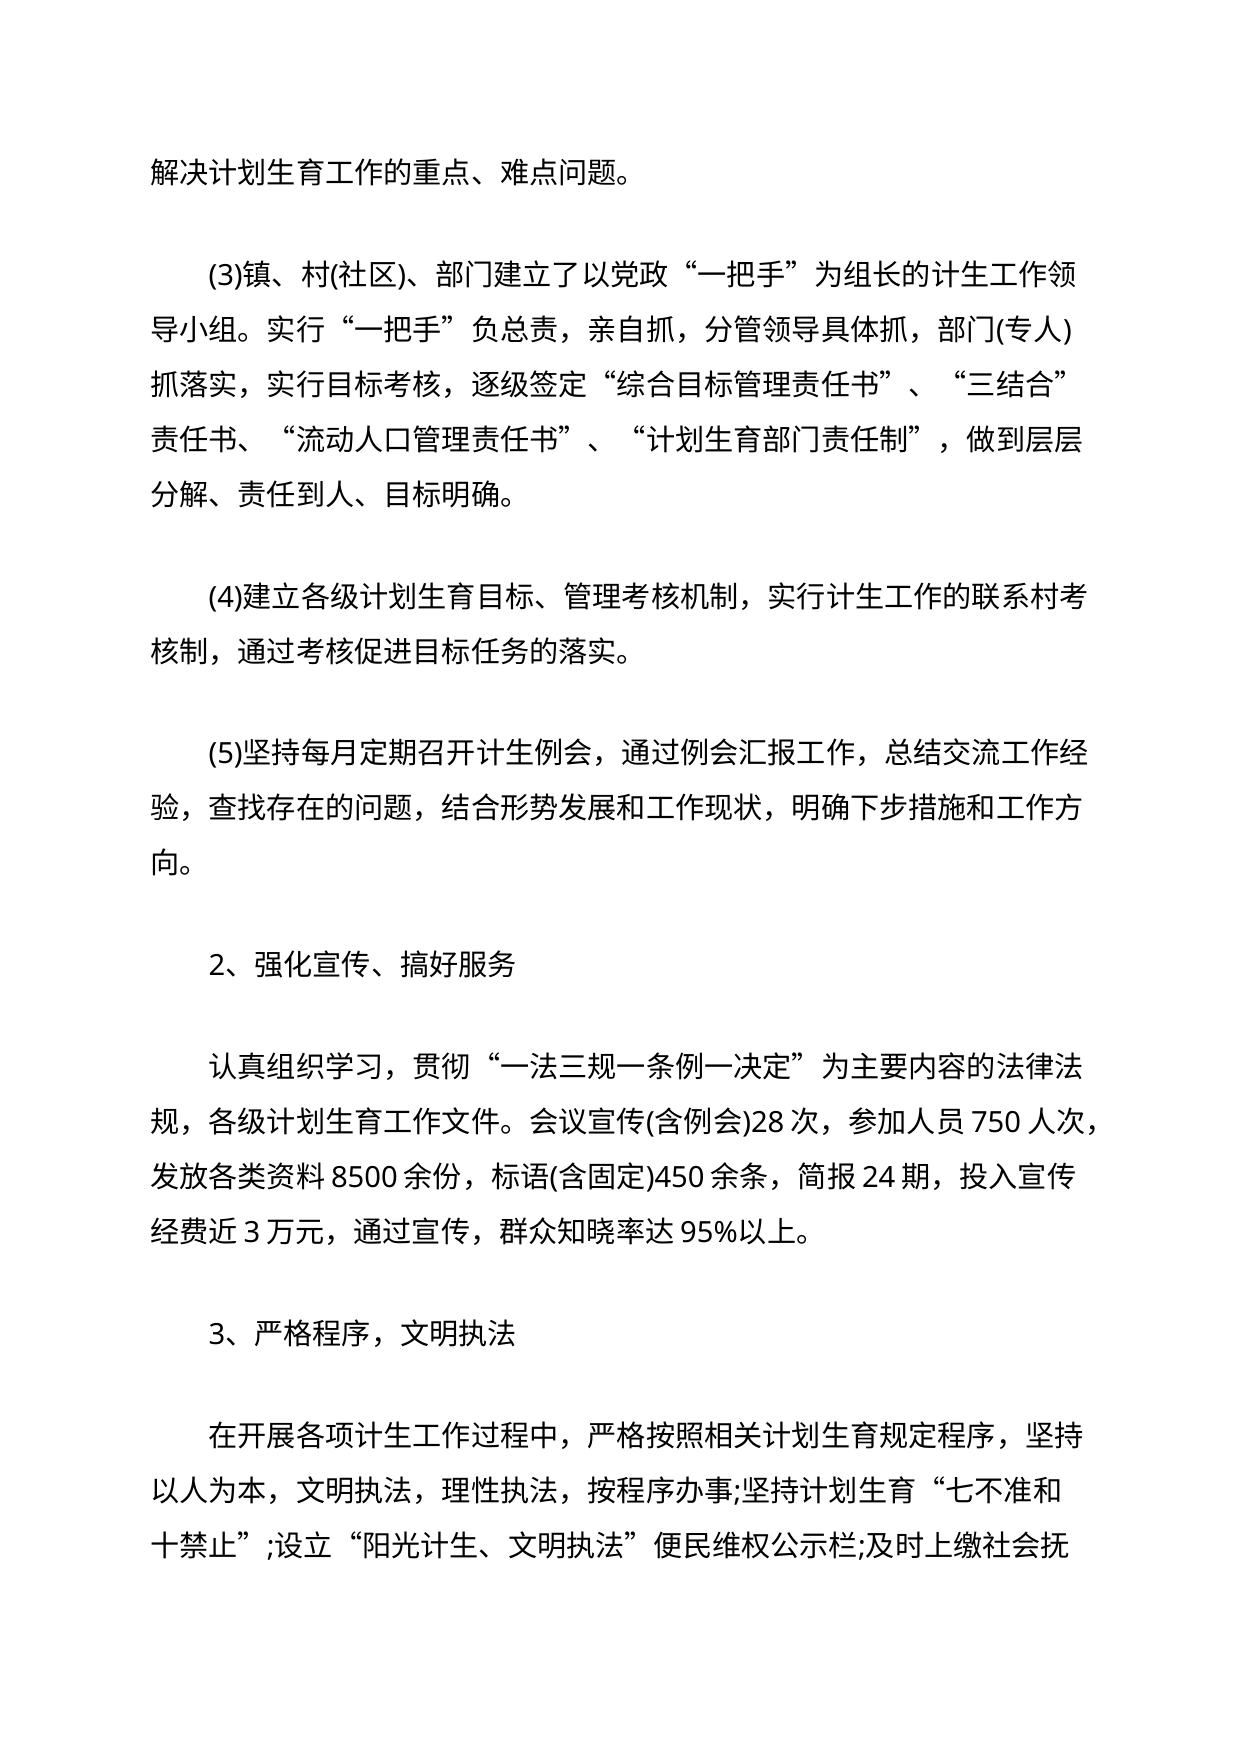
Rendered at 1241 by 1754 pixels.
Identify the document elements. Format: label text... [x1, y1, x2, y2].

text 认真组织学习，贯彻“一法三规一条例一决定”为主要内容的法律法规，各级计划生育工作文件。会议宣传(含例会)28次，参加人员750人次，发放各类资料8500余份，标语(含固定)450余条，简报24期，投入宣传经费近3万元，通过宣传，群众知晓率达95%以上。 [150, 1044, 1090, 1251]
text (5)坚持每月定期召开计生例会，通过例会汇报工作，总结交流工作经验，查找存在的问题，结合形势发展和工作现状，明确下步措施和工作方向。 [150, 730, 1090, 882]
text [150, 150, 1090, 192]
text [150, 1413, 1090, 1565]
text 3、严格程序，文明执法 [150, 1311, 1090, 1353]
text (4)建立各级计划生育目标、管理考核机制，实行计生工作的联系村考核制，通过考核促进目标任务的落实。 [150, 573, 1090, 671]
text 2、强化宣传、搞好服务 [150, 942, 1090, 984]
text (3)镇、村(社区)、部门建立了以党政“一把手”为组长的计生工作领导小组。实行“一把手”负总责，亲自抓，分管领导具体抓，部门(专人)抓落实，实行目标考核，逐级签定“综合目标管理责任书”、“三结合”责任书、“流动人口管理责任书”、“计划生育部门责任制”，做到层层分解、责任到人、目标明确。 [150, 252, 1090, 514]
